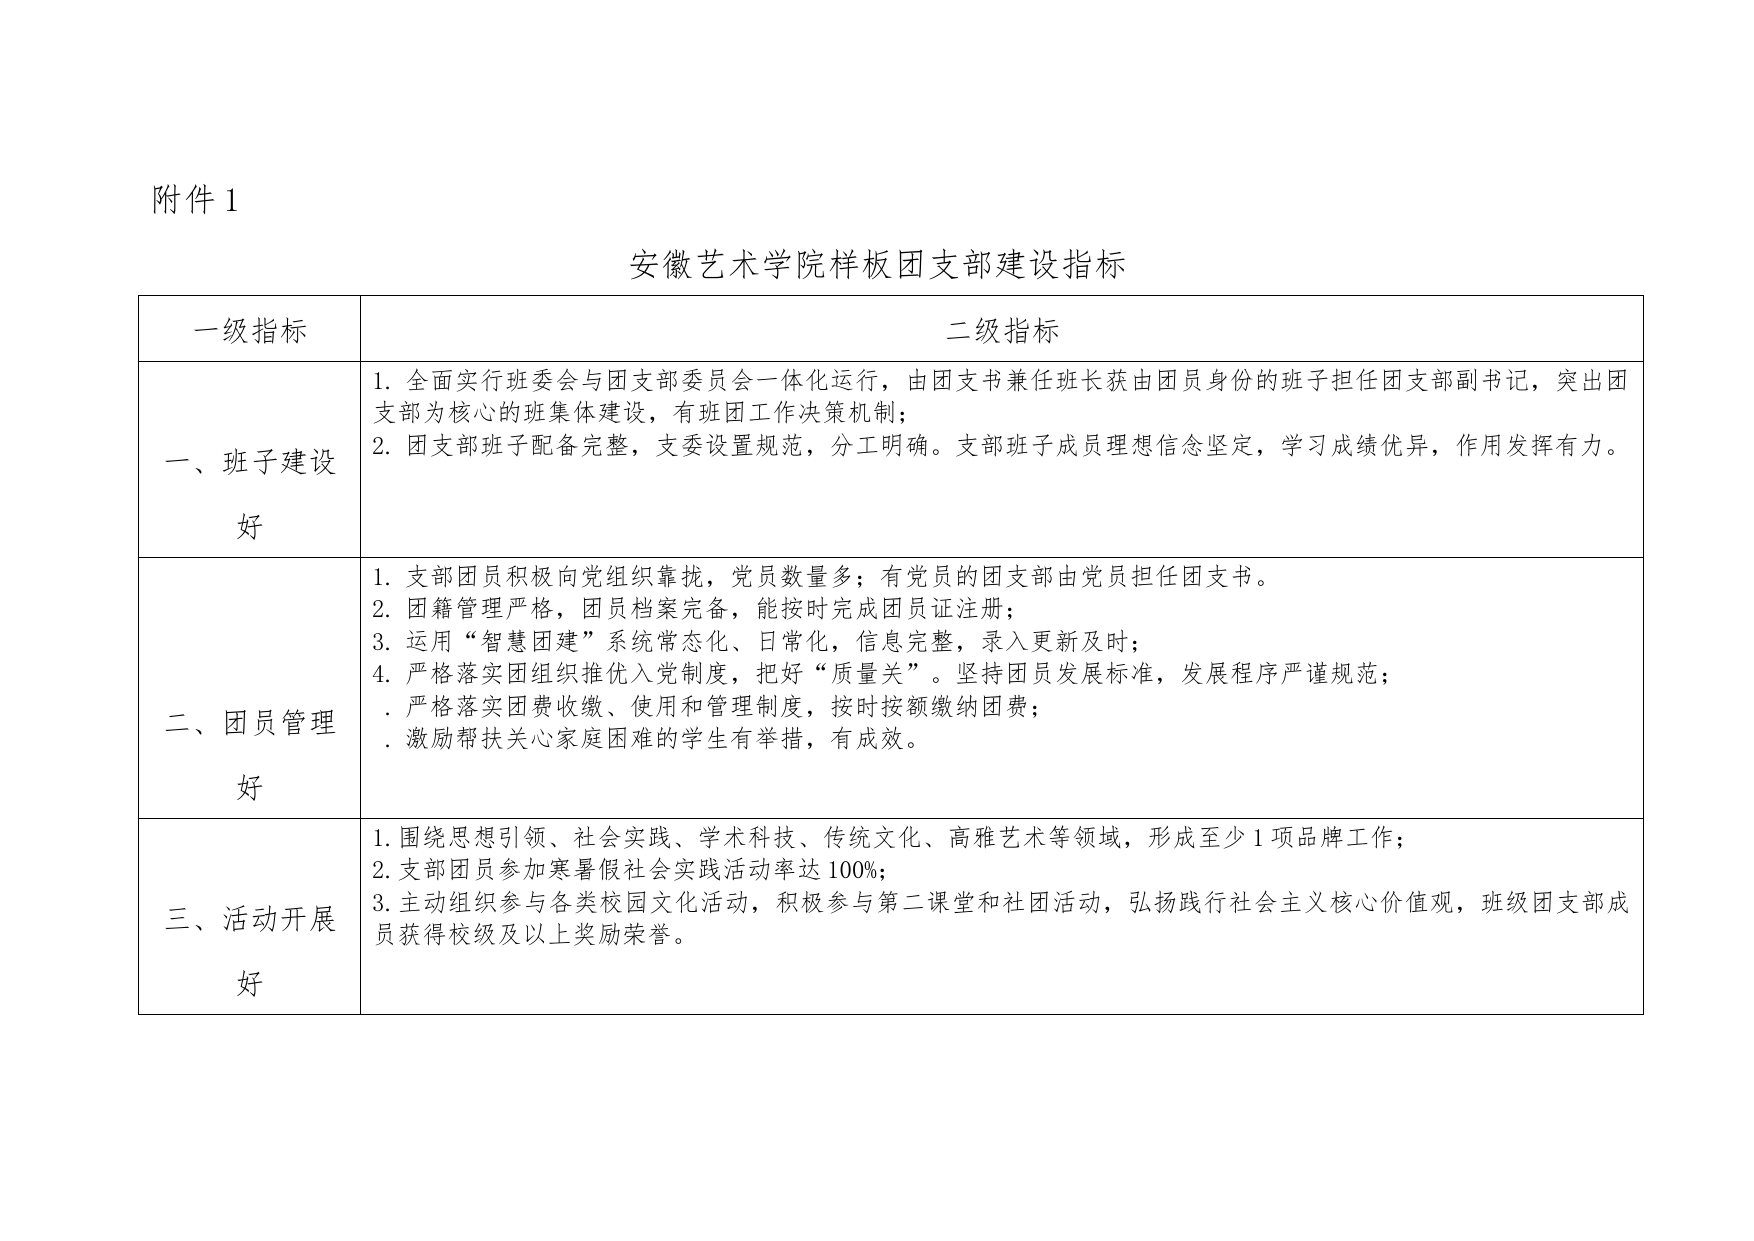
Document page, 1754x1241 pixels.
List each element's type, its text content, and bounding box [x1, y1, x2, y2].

table_header 一级指标 [139, 296, 360, 361]
table_header 二级指标 [361, 296, 1643, 361]
table_cell 1.围绕思想引领、社会实践、学术科技、传统文化、高雅艺术等领域，形成至少1项品牌工作； 2.支部团员参加寒暑假社会实践活动率达100%； 3.主动组织参与各类校园文化活动，积极参与第二课堂和社团活动，弘扬践行社会主义核心价值观，班级团支部成员获得校级及以上奖励荣誉。 [361, 819, 1643, 1014]
table_cell 支部团员积极向党组织靠拢，党员数量多；有党员的团支部由党员担任团支书。 团籍管理严格，团员档案完备，能按时完成团员证注册； 运用“智慧团建”系统常态化、日常化，信息完整，录入更新及时； 严格落实团组织推优入党制度，把好“质量关”。坚持团员发展标准，发展程序严谨规范； 严格落实团费收缴、使用和管理制度，按时按额缴纳团费； 激励帮扶关心家庭困难的学生有举措，有成效。 [361, 558, 1643, 818]
table_cell 三、活动开展好 [139, 819, 360, 1014]
table_cell 一、班子建设好 [139, 362, 360, 557]
table_cell 全面实行班委会与团支部委员会一体化运行，由团支书兼任班长获由团员身份的班子担任团支部副书记，突出团支部为核心的班集体建设，有班团工作决策机制； 团支部班子配备完整，支委设置规范，分工明确。支部班子成员理想信念坚定，学习成绩优异，作用发挥有力。 [361, 362, 1643, 557]
text 附件1 [150, 165, 1604, 230]
table_cell 二、团员管理好 [139, 558, 360, 818]
text 安徽艺术学院样板团支部建设指标 [150, 230, 1604, 295]
